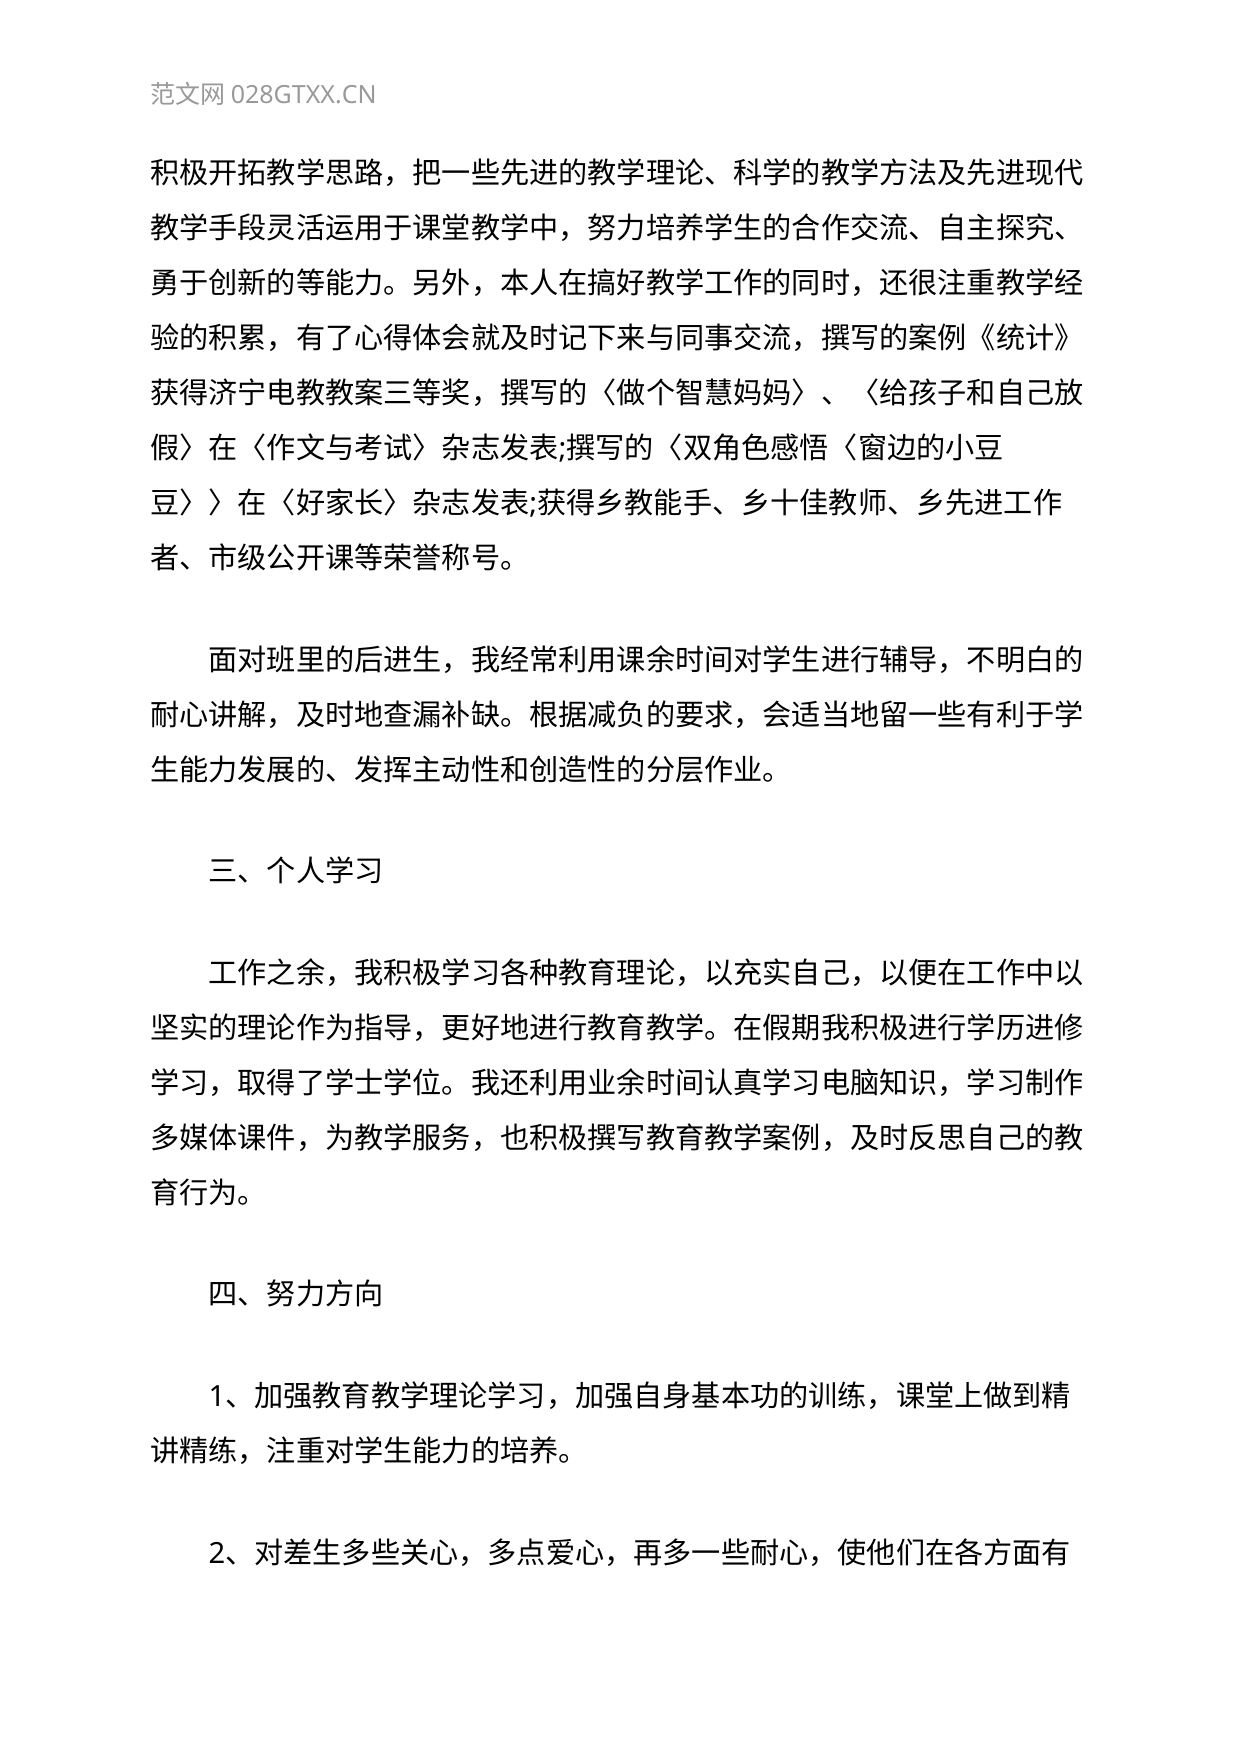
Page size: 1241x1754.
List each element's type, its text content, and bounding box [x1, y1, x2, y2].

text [150, 150, 1090, 577]
text 工作之余，我积极学习各种教育理论，以充实自己，以便在工作中以坚实的理论作为指导，更好地进行教育教学。在假期我积极进行学历进修学习，取得了学士学位。我还利用业余时间认真学习电脑知识，学习制作多媒体课件，为教学服务，也积极撰写教育教学案例，及时反思自己的教育行为。 [150, 949, 1090, 1211]
text 面对班里的后进生，我经常利用课余时间对学生进行辅导，不明白的耐心讲解，及时地查漏补缺。根据减负的要求，会适当地留一些有利于学生能力发展的、发挥主动性和创造性的分层作业。 [150, 636, 1090, 788]
text 1、加强教育教学理论学习，加强自身基本功的训练，课堂上做到精讲精练，注重对学生能力的培养。 [150, 1373, 1090, 1470]
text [150, 1529, 1090, 1572]
text 三、个人学习 [150, 848, 1090, 890]
text 四、努力方向 [150, 1271, 1090, 1313]
